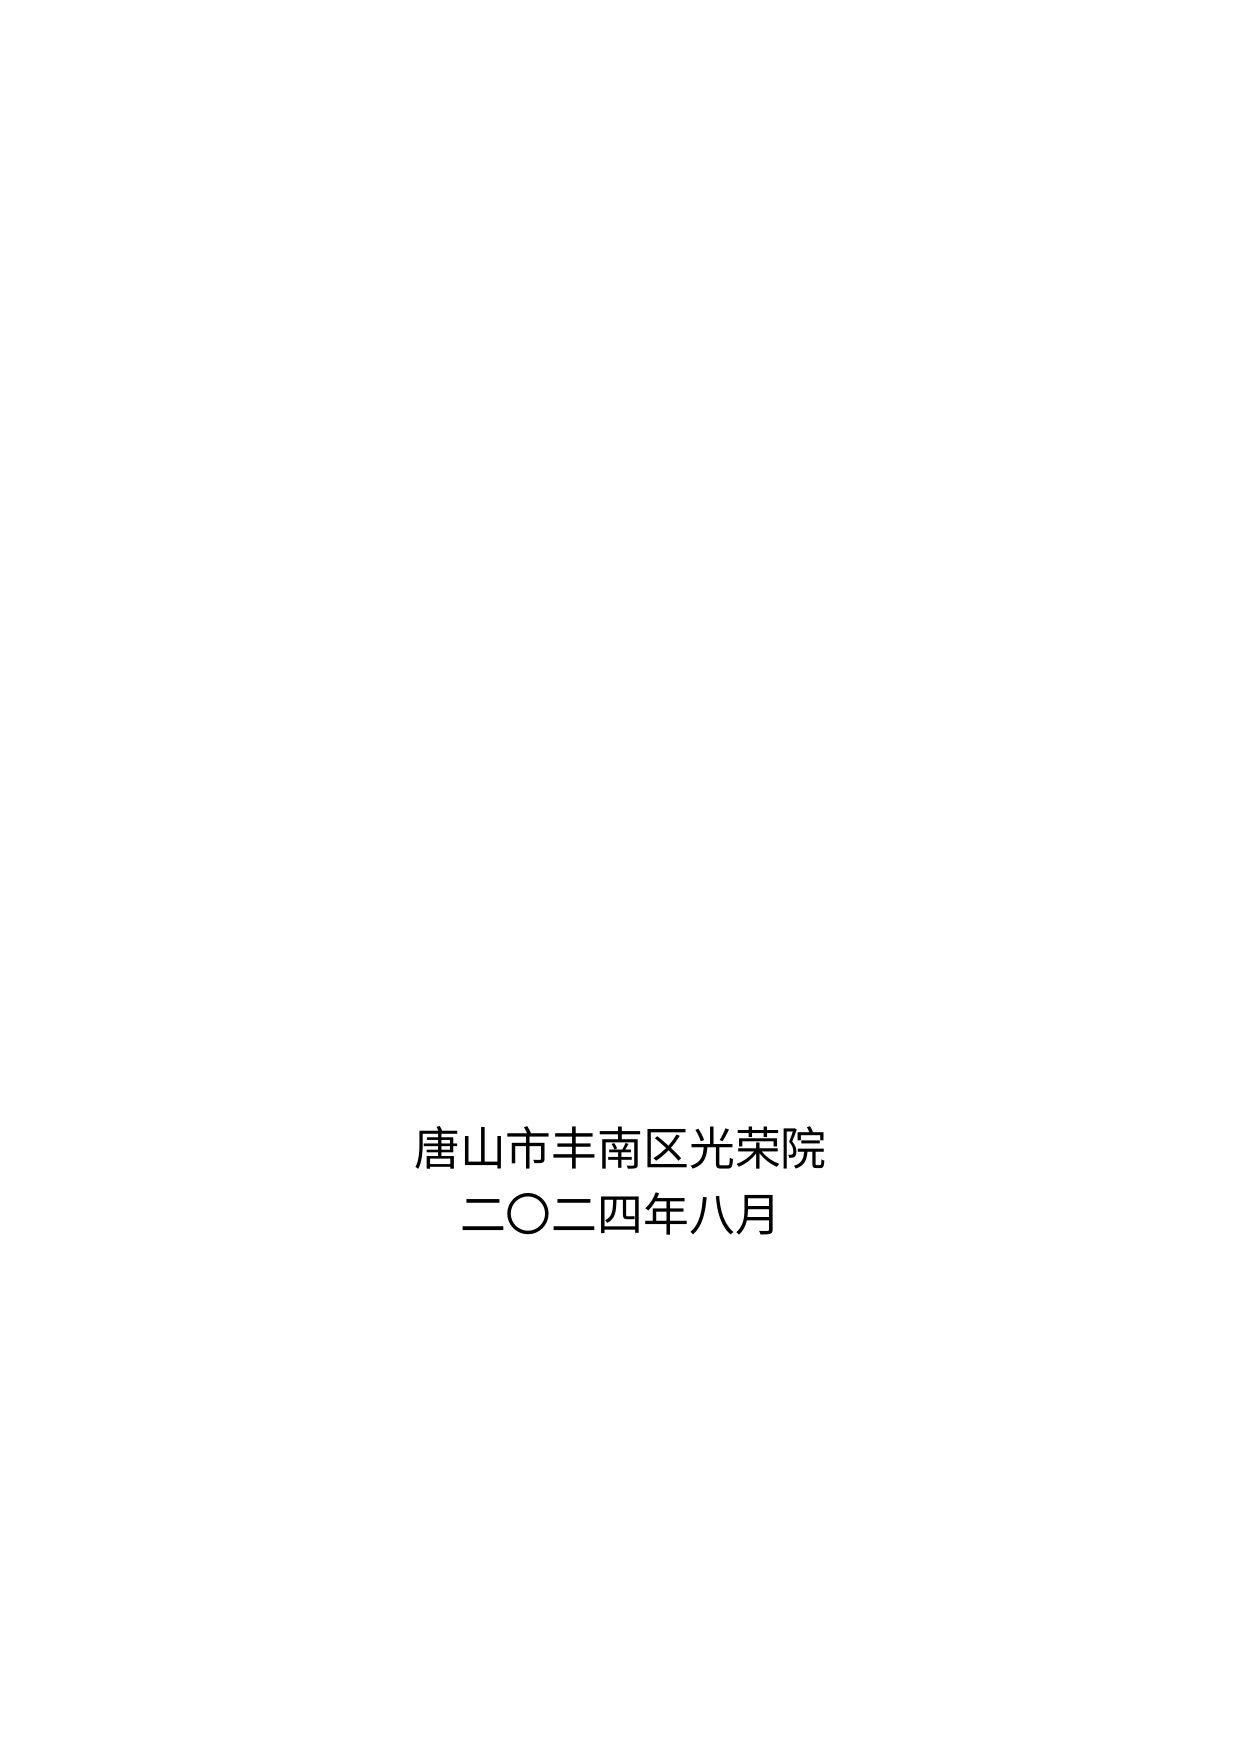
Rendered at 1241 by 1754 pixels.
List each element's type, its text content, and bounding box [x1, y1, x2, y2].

text 唐山市丰南区光荣院 [159, 1112, 1081, 1178]
text 二〇二四年八月 [159, 1178, 1081, 1244]
